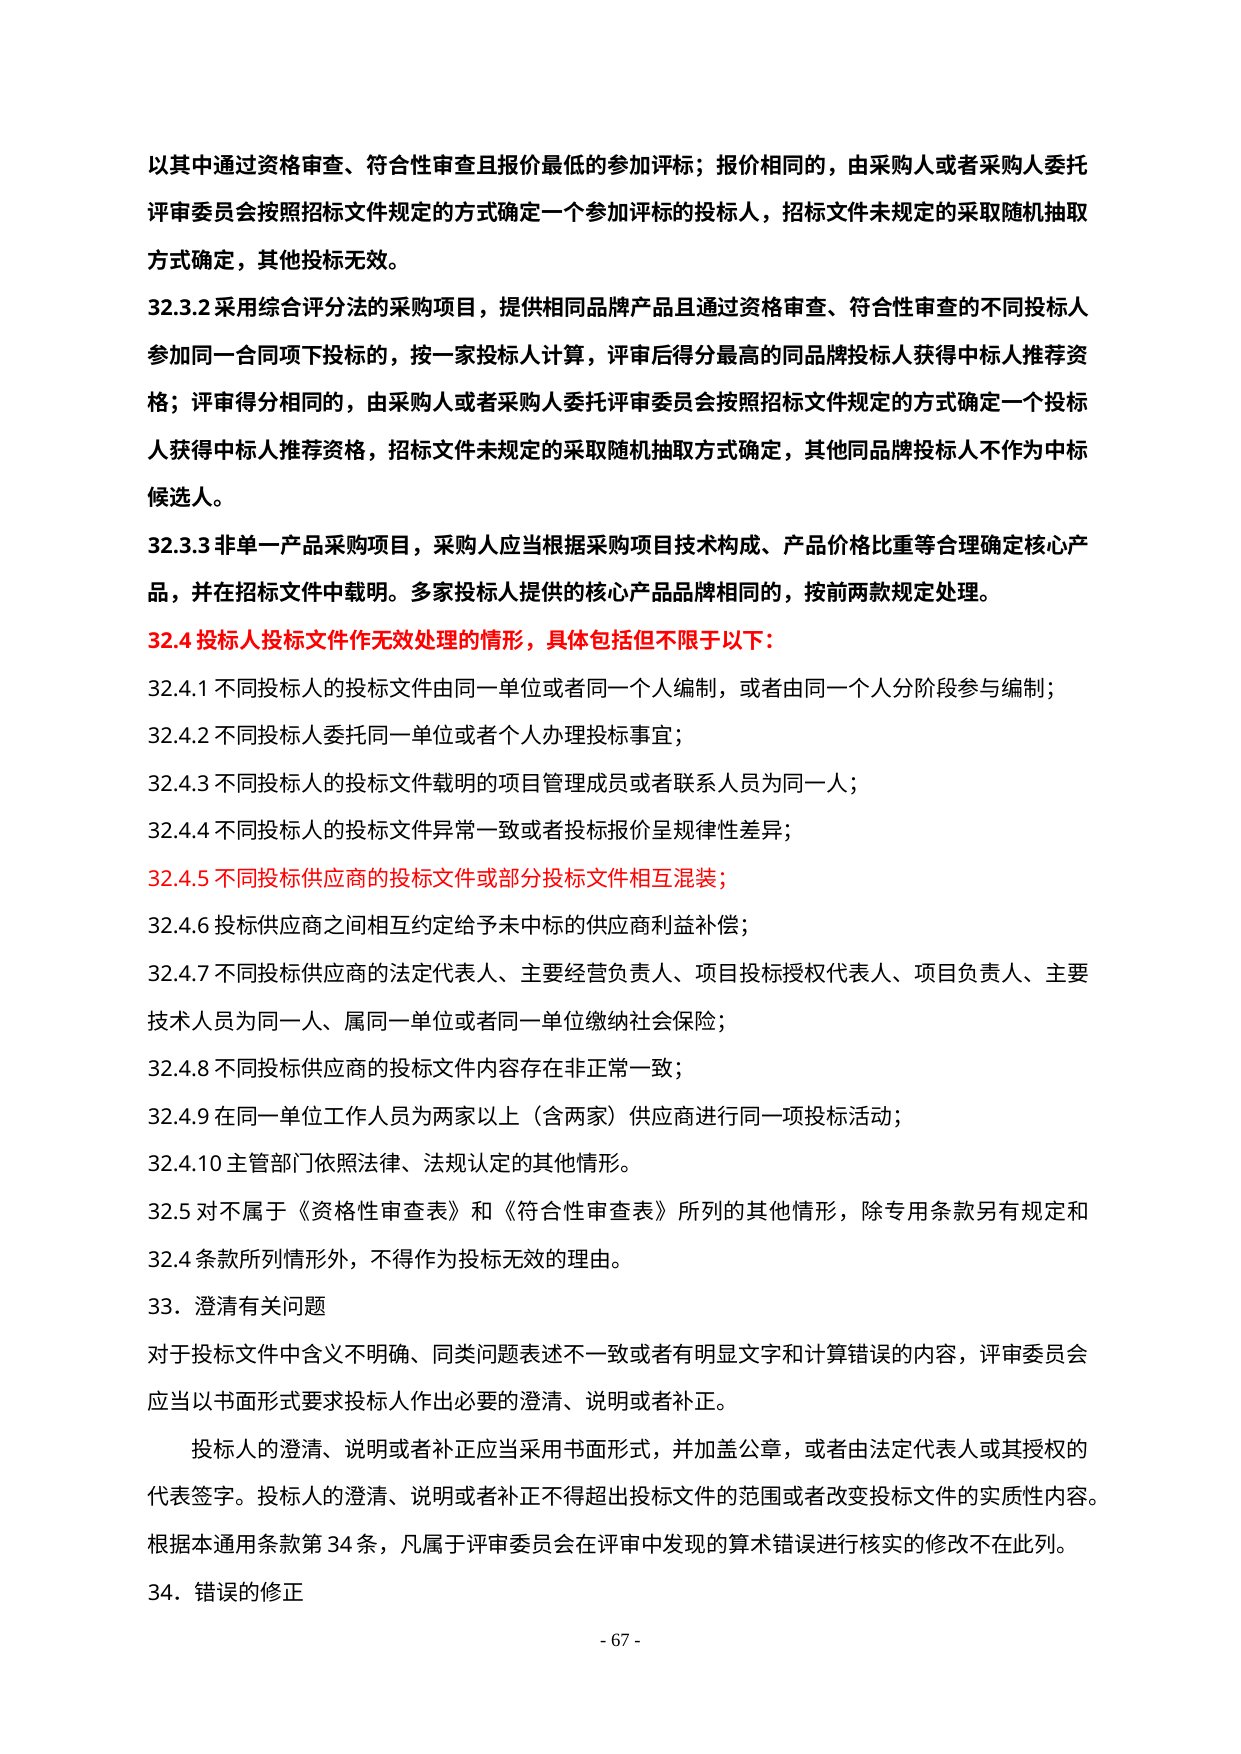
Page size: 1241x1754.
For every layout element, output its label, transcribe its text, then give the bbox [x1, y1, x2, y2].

text 32.4.1不同投标人的投标文件由同一单位或者同一个人编制，或者由同一个人分阶段参与编制； [148, 671, 1092, 702]
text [148, 148, 1092, 274]
text 32.4.9在同一单位工作人员为两家以上（含两家）供应商进行同一项投标活动； [148, 1099, 1092, 1131]
text 32.4.2不同投标人委托同一单位或者个人办理投标事宜； [148, 718, 1092, 750]
text 32.5对不属于《资格性审查表》和《符合性审查表》所列的其他情形，除专用条款另有规定和32.4条款所列情形外，不得作为投标无效的理由。 [148, 1194, 1092, 1273]
text 32.4.8不同投标供应商的投标文件内容存在非正常一致； [148, 1051, 1092, 1083]
text 32.3.3非单一产品采购项目，采购人应当根据采购项目技术构成、产品价格比重等合理确定核心产品，并在招标文件中载明。多家投标人提供的核心产品品牌相同的，按前两款规定处理。 [148, 528, 1092, 607]
text 32.4投标人投标文件作无效处理的情形，具体包括但不限于以下： [148, 623, 1092, 655]
text 33．澄清有关问题 [148, 1289, 1092, 1321]
text 32.3.2采用综合评分法的采购项目，提供相同品牌产品且通过资格审查、符合性审查的不同投标人参加同一合同项下投标的，按一家投标人计算，评审后得分最高的同品牌投标人获得中标人推荐资格；评审得分相同的，由采购人或者采购人委托评审委员会按照招标文件规定的方式确定一个投标人获得中标人推荐资格，招标文件未规定的采取随机抽取方式确定，其他同品牌投标人不作为中标候选人。 [148, 290, 1092, 512]
text 32.4.6投标供应商之间相互约定给予未中标的供应商利益补偿； [148, 908, 1092, 940]
text 对于投标文件中含义不明确、同类问题表述不一致或者有明显文字和计算错误的内容，评审委员会应当以书面形式要求投标人作出必要的澄清、说明或者补正。 [148, 1337, 1092, 1416]
text 32.4.10主管部门依照法律、法规认定的其他情形。 [148, 1146, 1092, 1178]
text 32.4.4不同投标人的投标文件异常一致或者投标报价呈规律性差异； [148, 813, 1092, 845]
text 投标人的澄清、说明或者补正应当采用书面形式，并加盖公章，或者由法定代表人或其授权的代表签字。投标人的澄清、说明或者补正不得超出投标文件的范围或者改变投标文件的实质性内容。 [148, 1432, 1092, 1511]
text 32.4.7不同投标供应商的法定代表人、主要经营负责人、项目投标授权代表人、项目负责人、主要技术人员为同一人、属同一单位或者同一单位缴纳社会保险； [148, 956, 1092, 1035]
text 32.4.3不同投标人的投标文件载明的项目管理成员或者联系人员为同一人； [148, 766, 1092, 797]
text 32.4.5不同投标供应商的投标文件或部分投标文件相互混装； [148, 861, 1092, 893]
text 34．错误的修正 [148, 1574, 1092, 1606]
text 根据本通用条款第34条，凡属于评审委员会在评审中发现的算术错误进行核实的修改不在此列。 [148, 1527, 1092, 1559]
